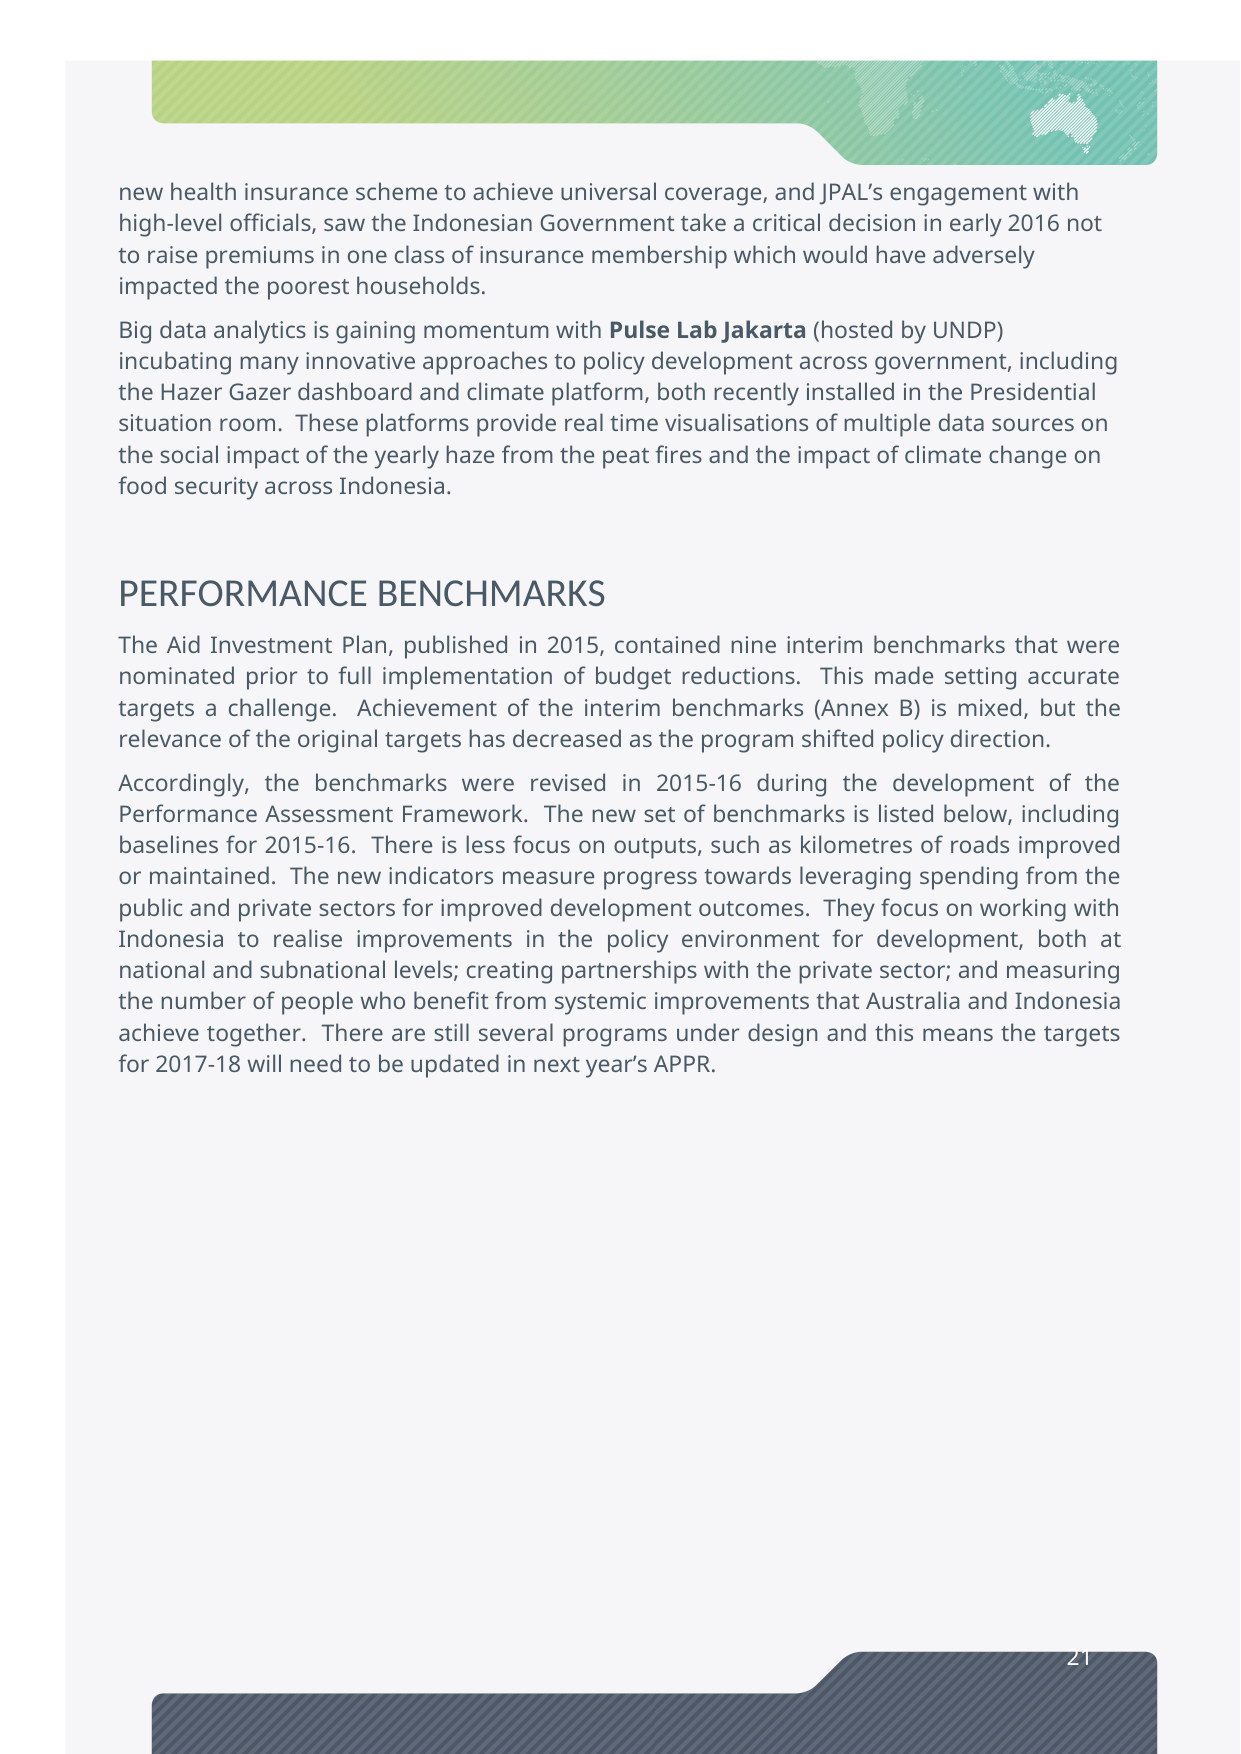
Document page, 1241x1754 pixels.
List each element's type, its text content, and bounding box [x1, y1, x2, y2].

text Big data analytics is gaining momentum with Pulse Lab Jakarta (hosted by UNDP) incubating many innovative approaches to policy development across government, including the Hazer Gazer dashboard and climate platform, both recently installed in the Presidential situation room. These platforms provide real time visualisations of multiple data sources on the social impact of the yearly haze from the peat fires and the impact of climate change on food security across Indonesia. [118, 314, 1122, 501]
picture [36, 31, 1241, 1754]
text The Aid Investment Plan, published in 2015, contained nine interim benchmarks that were nominated prior to full implementation of budget reductions. This made setting accurate targets a challenge. Achievement of the interim benchmarks (Annex B) is mixed, but the relevance of the original targets has decreased as the program shifted policy direction. [118, 629, 1122, 754]
text Performance Benchmarks [118, 568, 1122, 617]
text Accordingly, the benchmarks were revised in 2015-16 during the development of the Performance Assessment Framework. The new set of benchmarks is listed below, including baselines for 2015-16. There is less focus on outputs, such as kilometres of roads improved or maintained. The new indicators measure progress towards leveraging spending from the public and private sectors for improved development outcomes. They focus on working with Indonesia to realise improvements in the policy environment for development, both at national and subnational levels; creating partnerships with the private sector; and measuring the number of people who benefit from systemic improvements that Australia and Indonesia achieve together. There are still several programs under design and this means the targets for 2017-18 will need to be updated in next year’s APPR. [118, 767, 1122, 1079]
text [118, 176, 1122, 301]
